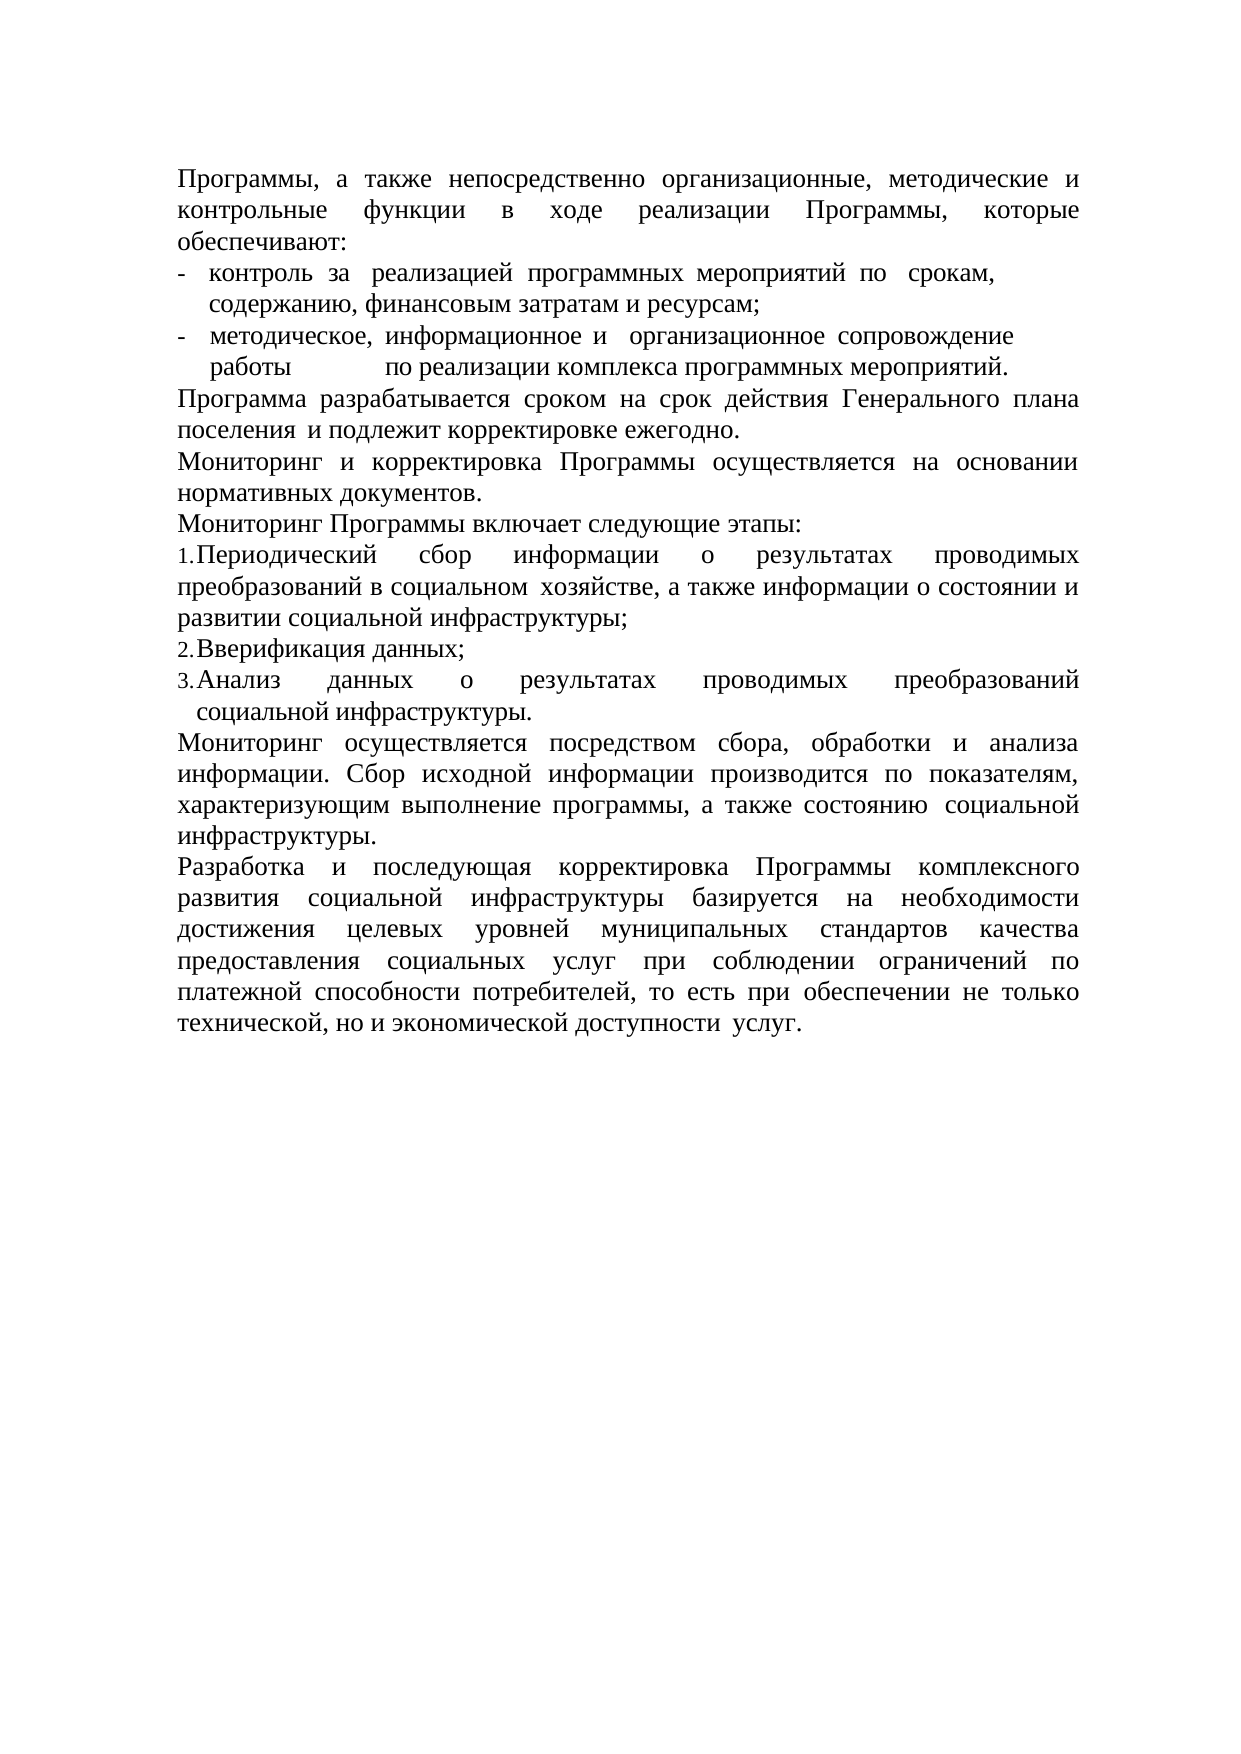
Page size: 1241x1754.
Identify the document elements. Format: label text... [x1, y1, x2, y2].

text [177, 162, 1081, 256]
text Мониторинг и корректировка Программы осуществляется на основании нормативных документов. [177, 445, 1079, 507]
list Вверификация данных; [177, 632, 1151, 663]
list контроль за реализацией программных мероприятий по срокам, содержанию, финансовым затратам и ресурсам; [177, 256, 1080, 319]
text Разработка и последующая корректировка Программы комплексного развития социальной инфраструктуры базируется на необходимости достижения целевых уровней муниципальных стандартов качества предоставления социальных услуг при соблюдении ограничений по платежной способности потребителей, то есть при обеспечении не только технической, но и экономической доступности услуг. [177, 850, 1080, 1037]
list Периодический сбор информации о результатах проводимых преобразований в социальном хозяйстве, а также информации о состоянии и развитии социальной инфраструктуры; [177, 539, 1080, 632]
list методическое, информационное и организационное сопровождение работы по реализации комплекса программных мероприятий. [177, 319, 1079, 382]
list Анализ данных о результатах проводимых преобразований социальной инфраструктуры. [177, 663, 1079, 726]
text Программа разрабатывается сроком на срок действия Генерального плана поселения и подлежит корректировке ежегодно. [177, 382, 1081, 444]
text Мониторинг осуществляется посредством сбора, обработки и анализа информации. Сбор исходной информации производится по показателям, характеризующим выполнение программы, а также состоянию социальной инфраструктуры. [177, 726, 1079, 850]
text Мониторинг Программы включает следующие этапы: [177, 507, 1151, 539]
